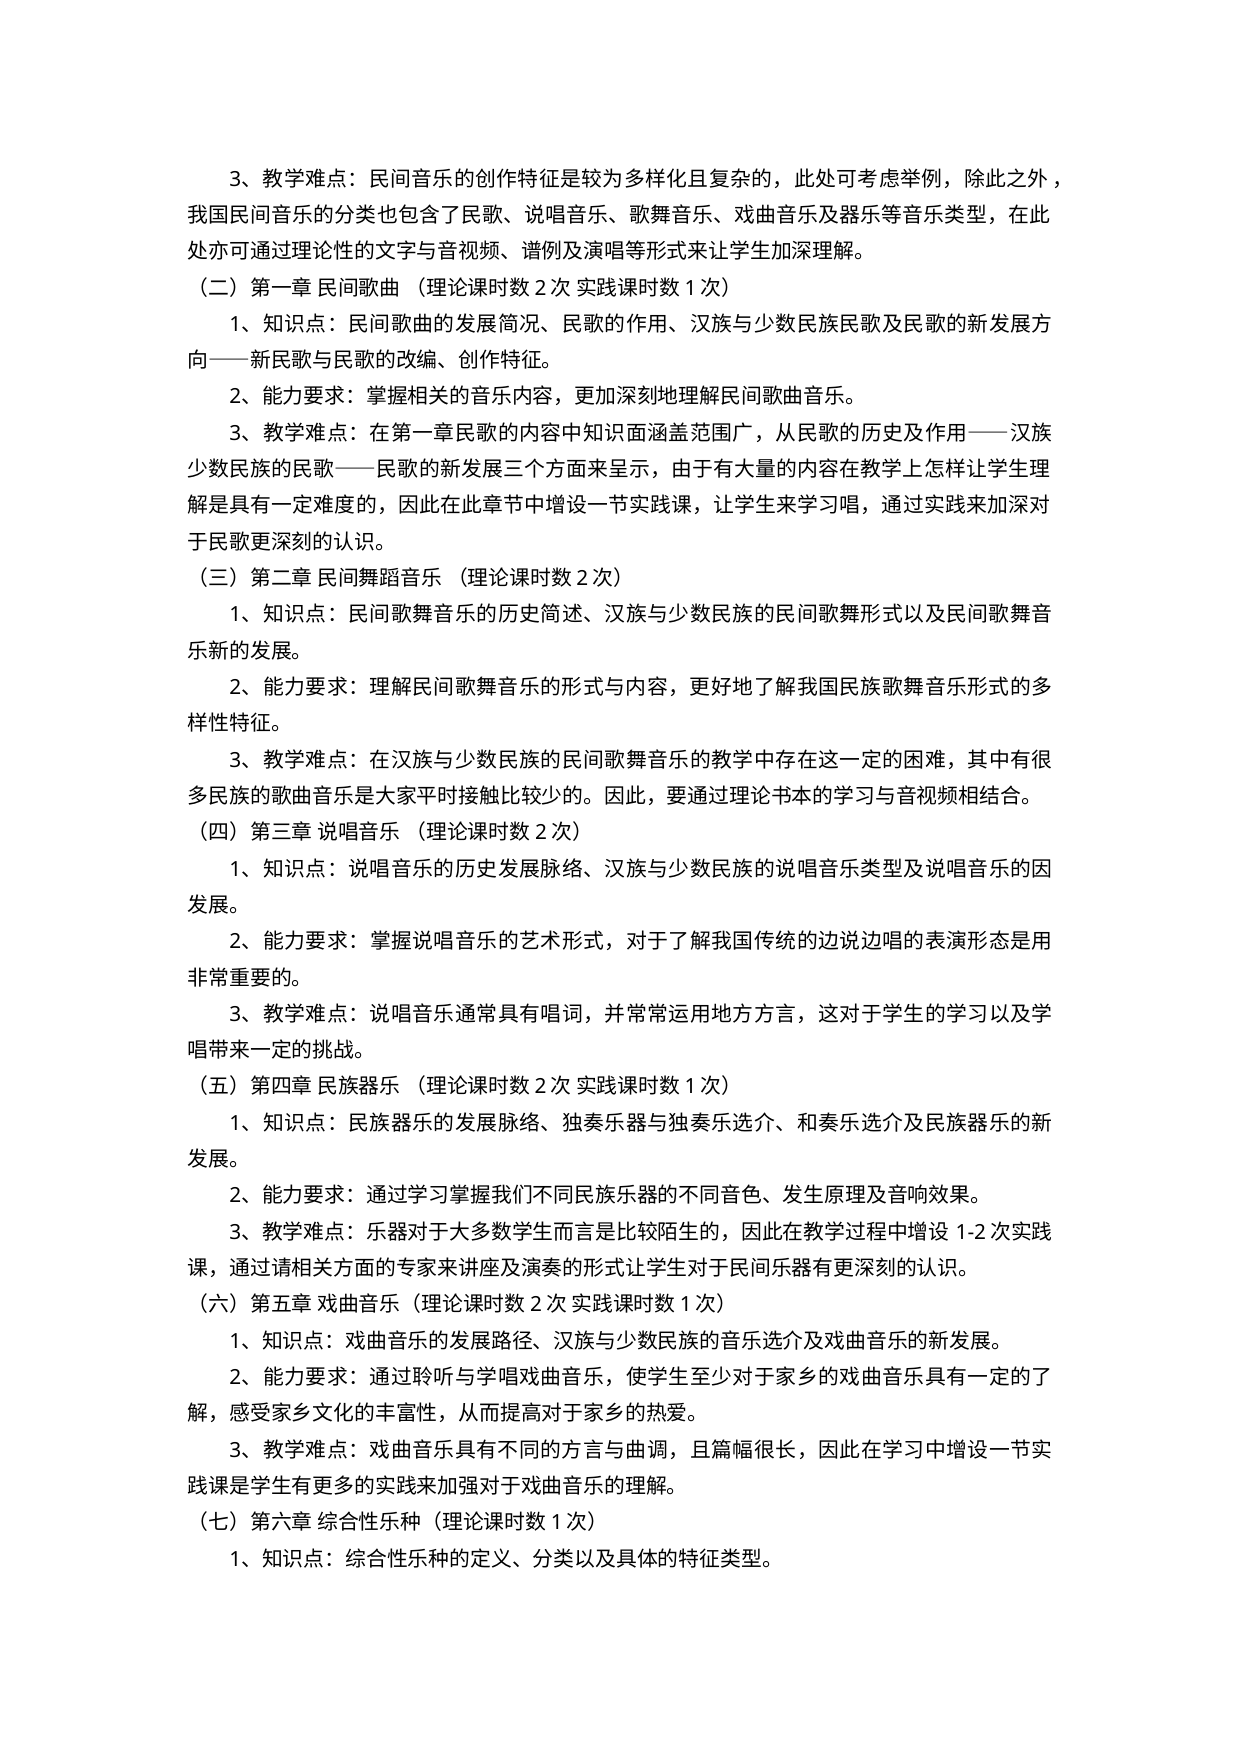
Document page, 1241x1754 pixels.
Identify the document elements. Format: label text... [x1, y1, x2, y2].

text （四）第三章 说唱音乐 （理论课时数 2次） [187, 815, 1053, 846]
text 2、能力要求：理解民间歌舞音乐的形式与内容，更好地了解我国民族歌舞音乐形式的多样性特征。 [187, 670, 1053, 737]
text 3、教学难点：在第一章民歌的内容中知识面涵盖范围广，从民歌的历史及作用——汉族少数民族的民歌——民歌的新发展三个方面来呈示，由于有大量的内容在教学上怎样让学生理解是具有一定难度的，因此在此章节中增设一节实践课，让学生来学习唱，通过实践来加深对于民歌更深刻的认识。 [187, 416, 1053, 555]
text 2、能力要求：通过聆听与学唱戏曲音乐，使学生至少对于家乡的戏曲音乐具有一定的了解，感受家乡文化的丰富性，从而提高对于家乡的热爱。 [187, 1360, 1053, 1427]
text 2、能力要求：掌握相关的音乐内容，更加深刻地理解民间歌曲音乐。 [187, 380, 1053, 410]
text （六）第五章 戏曲音乐（理论课时数2次 实践课时数1次） [187, 1287, 1053, 1318]
text 1、知识点：民间歌舞音乐的历史简述、汉族与少数民族的民间歌舞形式以及民间歌舞音乐新的发展。 [187, 598, 1053, 664]
text （五）第四章 民族器乐 （理论课时数2次 实践课时数1次） [187, 1069, 1053, 1100]
text 3、教学难点：民间音乐的创作特征是较为多样化且复杂的，此处可考虑举例，除此之外，我国民间音乐的分类也包含了民歌、说唱音乐、歌舞音乐、戏曲音乐及器乐等音乐类型，在此处亦可通过理论性的文字与音视频、谱例及演唱等形式来让学生加深理解。 [187, 162, 1053, 265]
text 2、能力要求：掌握说唱音乐的艺术形式，对于了解我国传统的边说边唱的表演形态是用非常重要的。 [187, 924, 1053, 991]
text 1、知识点：戏曲音乐的发展路径、汉族与少数民族的音乐选介及戏曲音乐的新发展。 [187, 1324, 1053, 1354]
text 1、知识点：民间歌曲的发展简况、民歌的作用、汉族与少数民族民歌及民歌的新发展方向——新民歌与民歌的改编、创作特征。 [187, 307, 1053, 374]
text 3、教学难点：在汉族与少数民族的民间歌舞音乐的教学中存在这一定的困难，其中有很多民族的歌曲音乐是大家平时接触比较少的。因此，要通过理论书本的学习与音视频相结合。 [187, 743, 1053, 809]
text 1、知识点：综合性乐种的定义、分类以及具体的特征类型。 [187, 1542, 1053, 1572]
text 3、教学难点：戏曲音乐具有不同的方言与曲调，且篇幅很长，因此在学习中增设一节实践课是学生有更多的实践来加强对于戏曲音乐的理解。 [187, 1433, 1053, 1499]
text （七）第六章 综合性乐种（理论课时数1次） [187, 1505, 1053, 1536]
text （三）第二章 民间舞蹈音乐 （理论课时数2次） [187, 561, 1053, 592]
text 3、教学难点：乐器对于大多数学生而言是比较陌生的，因此在教学过程中增设1-2次实践课，通过请相关方面的专家来讲座及演奏的形式让学生对于民间乐器有更深刻的认识。 [187, 1215, 1053, 1281]
text 1、知识点：民族器乐的发展脉络、独奏乐器与独奏乐选介、和奏乐选介及民族器乐的新发展。 [187, 1106, 1053, 1172]
text 1、知识点：说唱音乐的历史发展脉络、汉族与少数民族的说唱音乐类型及说唱音乐的因发展。 [187, 852, 1053, 918]
text 2、能力要求：通过学习掌握我们不同民族乐器的不同音色、发生原理及音响效果。 [187, 1178, 1053, 1209]
text 3、教学难点：说唱音乐通常具有唱词，并常常运用地方方言，这对于学生的学习以及学唱带来一定的挑战。 [187, 997, 1053, 1063]
text （二）第一章 民间歌曲 （理论课时数2次 实践课时数1次） [187, 271, 1053, 301]
